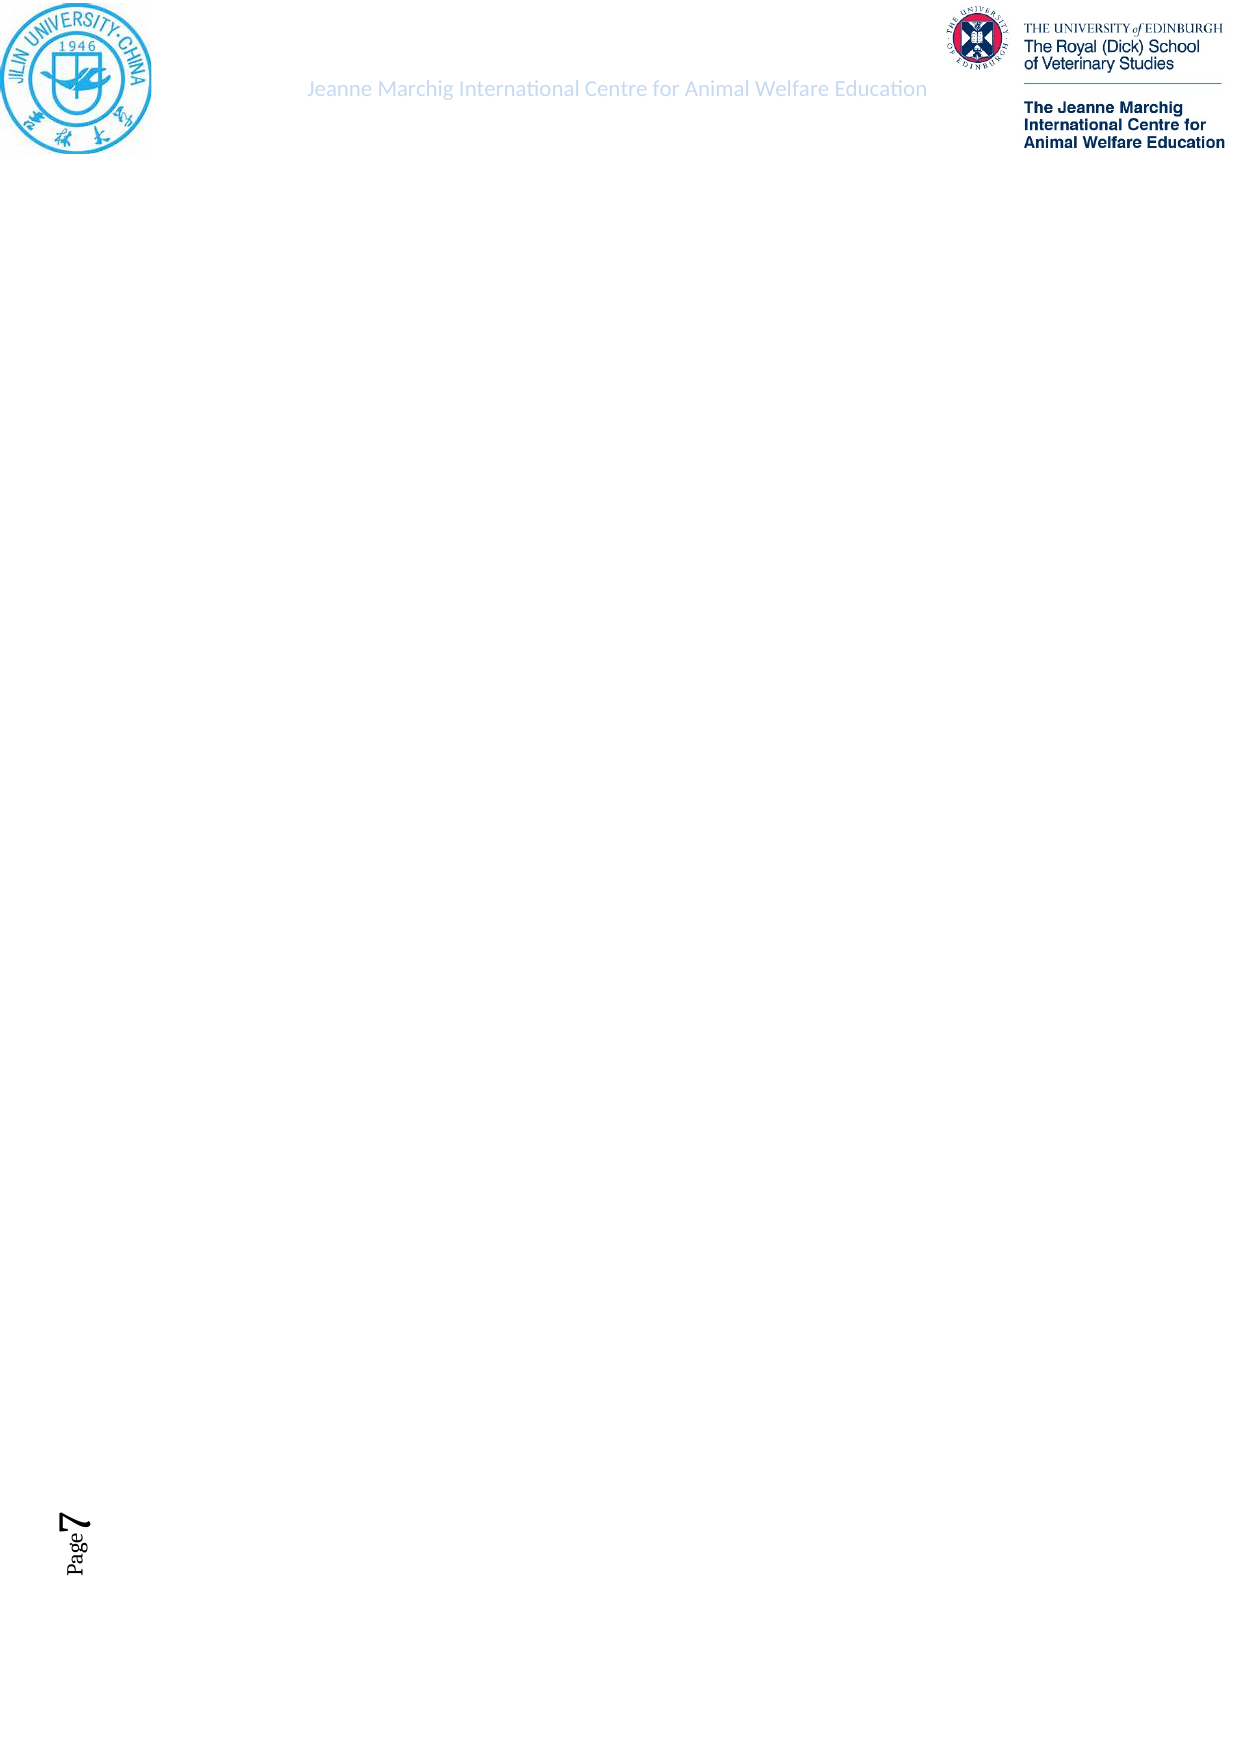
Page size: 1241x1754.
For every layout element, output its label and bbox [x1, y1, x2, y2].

picture [946, 6, 1230, 152]
picture [0, 3, 152, 154]
